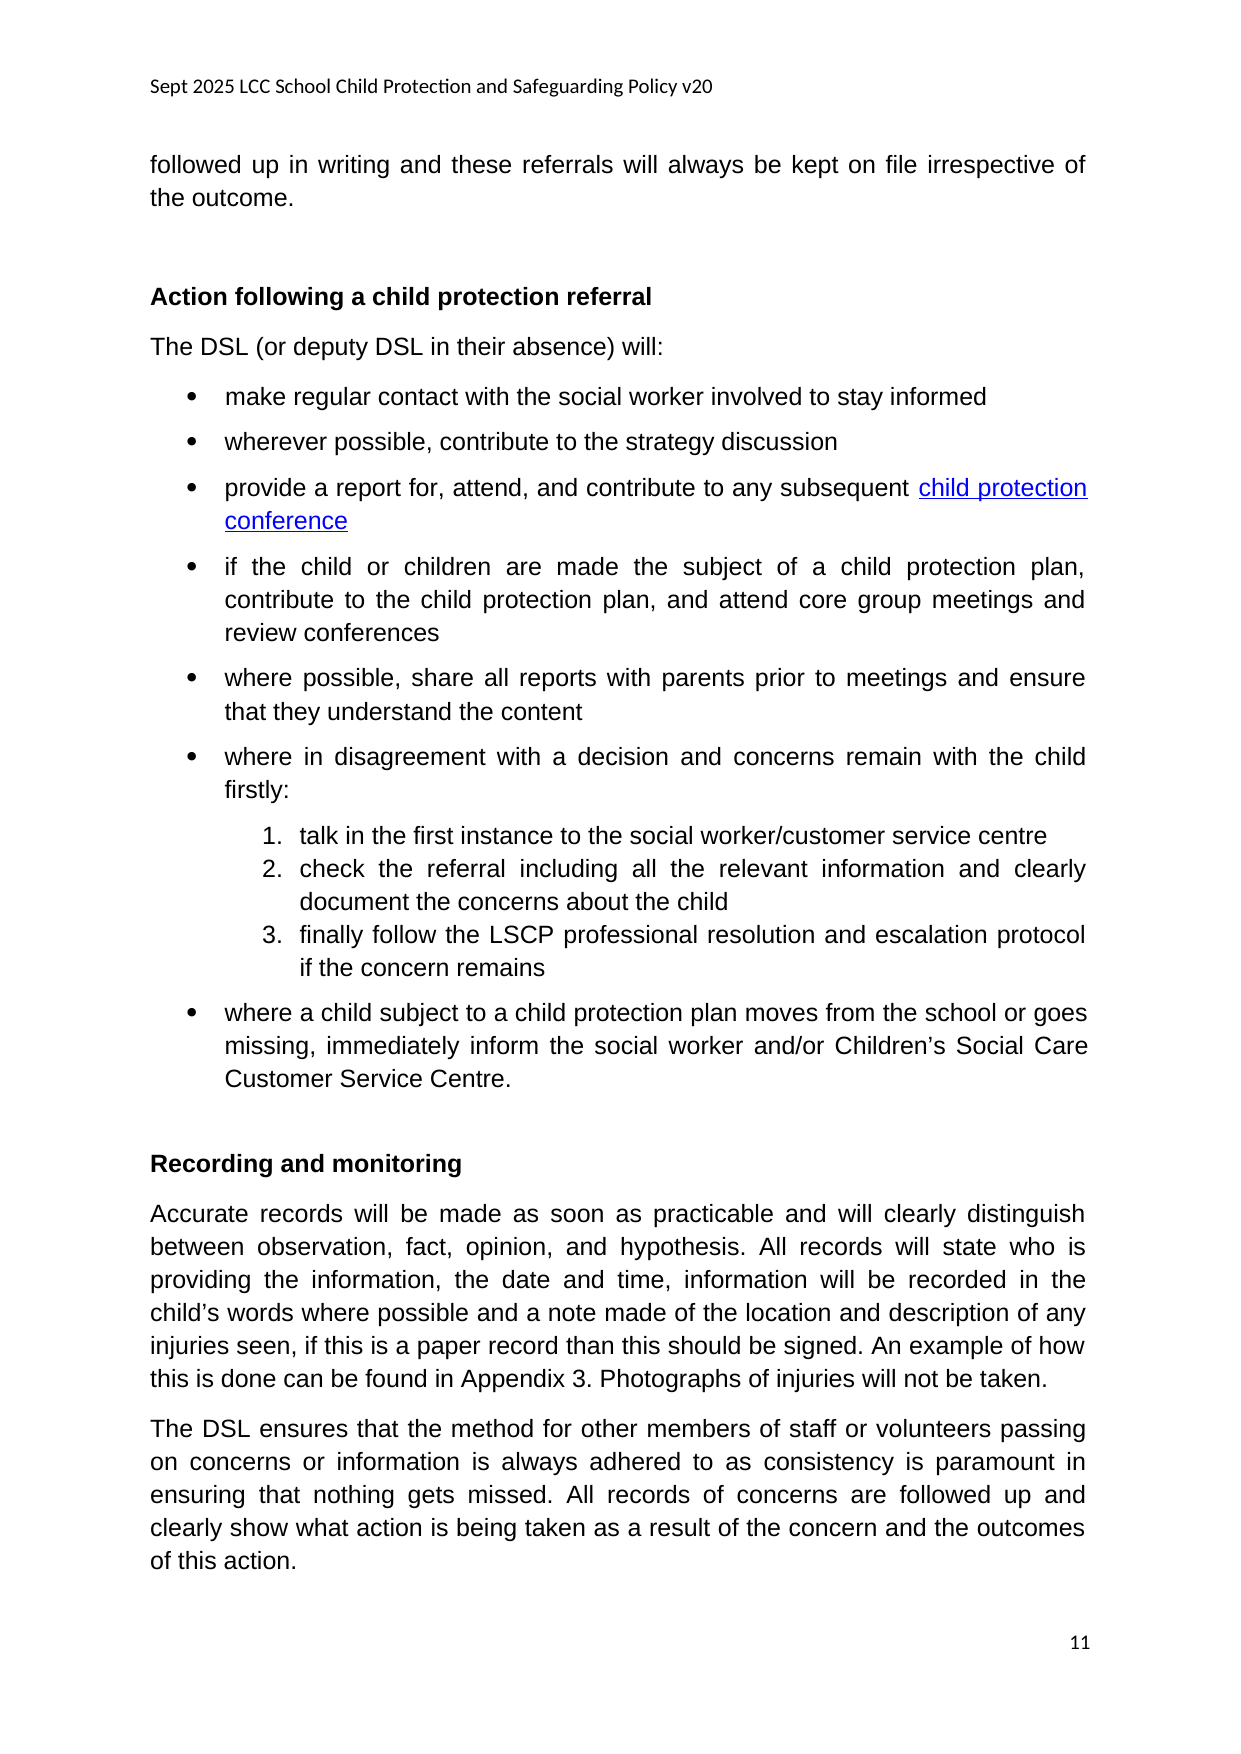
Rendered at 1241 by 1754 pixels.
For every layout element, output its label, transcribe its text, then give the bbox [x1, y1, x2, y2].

text The DSL (or deputy DSL in their absence) will: [150, 332, 1087, 361]
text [150, 150, 1087, 212]
text The DSL ensures that the method for other members of staff or volunteers passing on concerns or information is always adhered to as consistency is paramount in ensuring that nothing gets missed. All records of concerns are followed up and clearly show what action is being taken as a result of the concern and the outcomes of this action. [150, 1413, 1087, 1574]
list wherever possible, contribute to the strategy discussion [187, 427, 1087, 456]
list check the referral including all the relevant information and clearly document the concerns about the child [262, 854, 1087, 915]
list where in disagreement with a decision and concerns remain with the child firstly: [187, 742, 1087, 804]
list finally follow the LSCP professional resolution and escalation protocol if the concern remains [262, 920, 1087, 981]
list provide a report for, attend, and contribute to any subsequent child protection conference [187, 473, 1087, 535]
list if the child or children are made the subject of a child protection plan, contribute to the child protection plan, and attend core group meetings and review conferences [187, 552, 1087, 647]
text Action following a child protection referral [150, 282, 1087, 311]
list where a child subject to a child protection plan moves from the school or goes missing, immediately inform the social worker and/or Children’s Social Care Customer Service Centre. [187, 998, 1090, 1093]
text Recording and monitoring [150, 1149, 1087, 1178]
text Accurate records will be made as soon as practicable and will clearly distinguish between observation, fact, opinion, and hypothesis. All records will state who is providing the information, the date and time, information will be recorded in the child’s words where possible and a note made of the location and description of any injuries seen, if this is a paper record than this should be signed. An example of how this is done can be found in Appendix 3. Photographs of injuries will not be taken. [150, 1199, 1087, 1393]
list talk in the first instance to the social worker/customer service centre [262, 821, 1087, 849]
list where possible, share all reports with parents prior to meetings and ensure that they understand the content [187, 663, 1087, 725]
list make regular contact with the social worker involved to stay informed [187, 382, 1087, 411]
